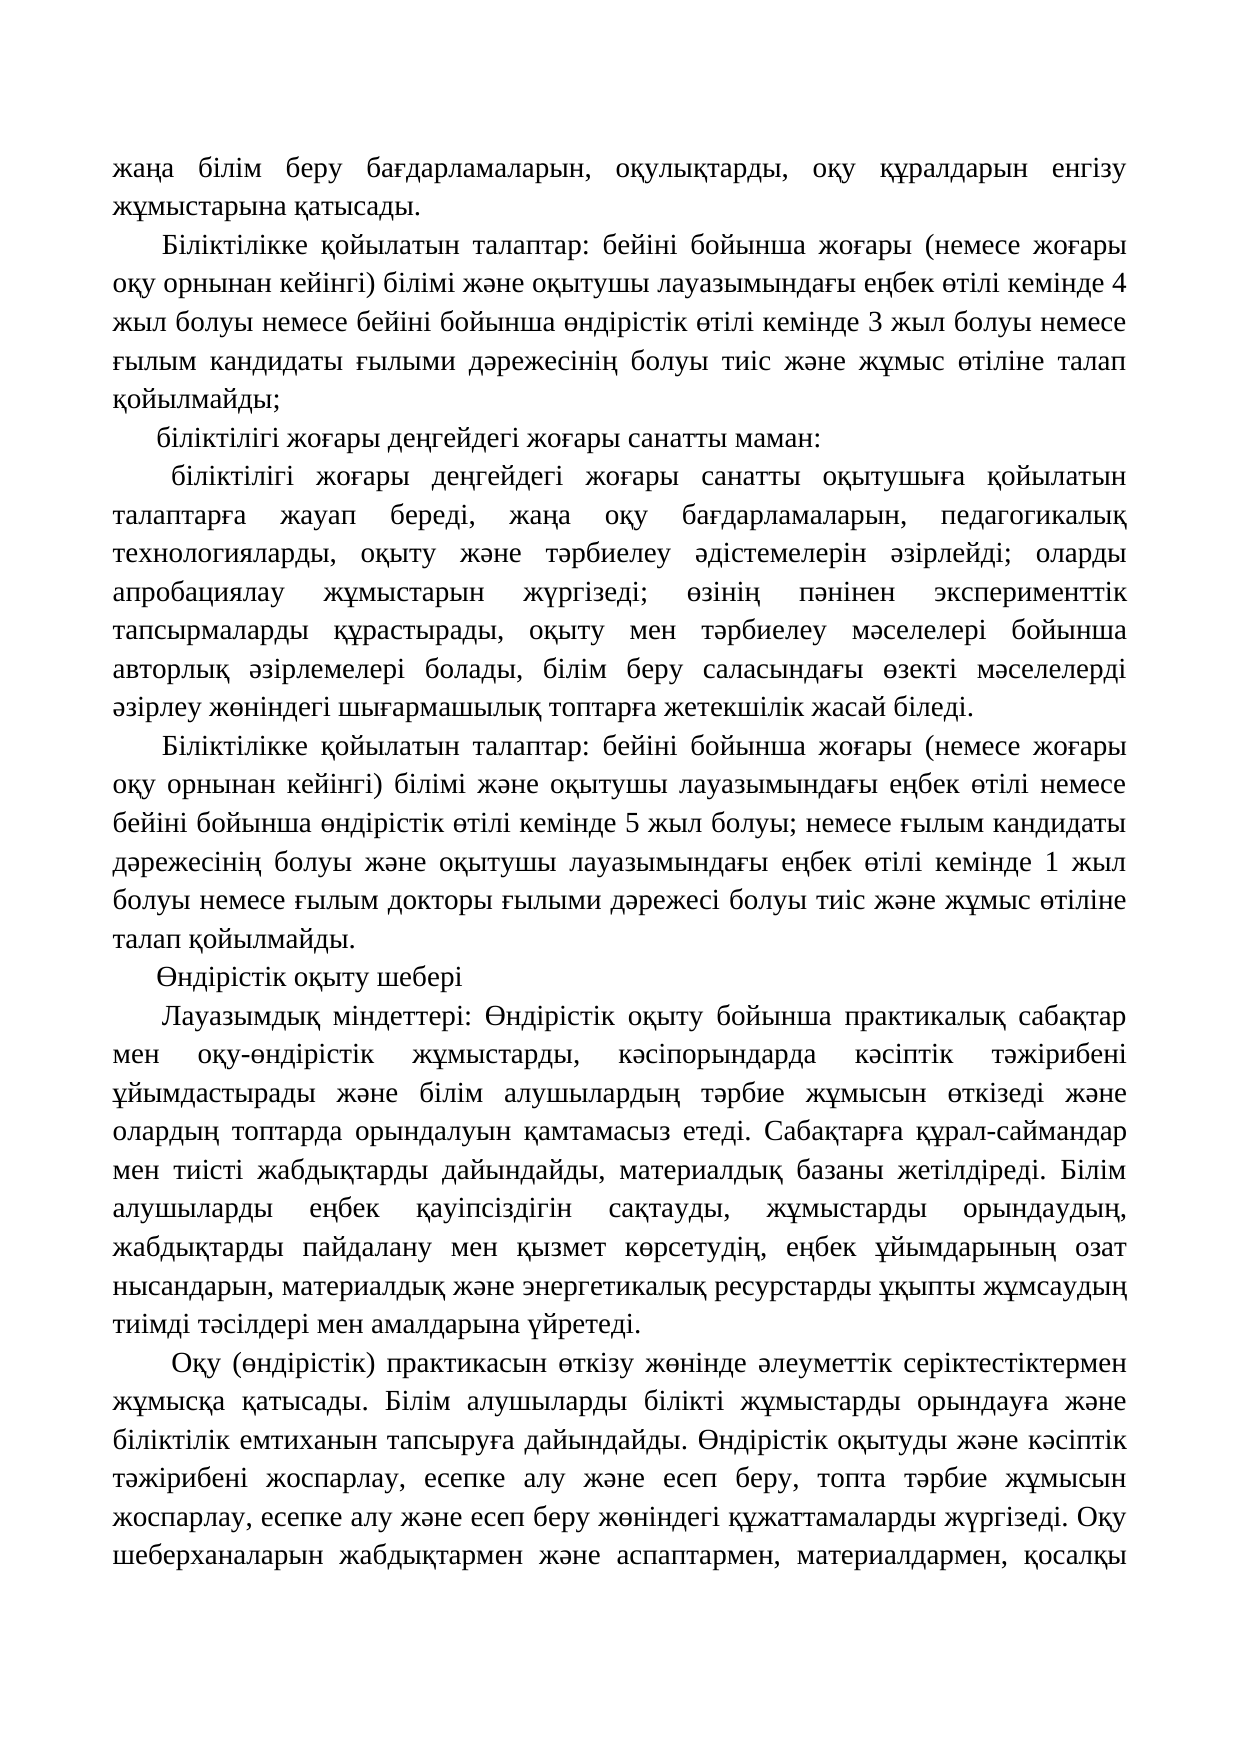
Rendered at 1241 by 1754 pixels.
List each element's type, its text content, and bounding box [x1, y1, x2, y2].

text біліктілігі жоғары деңгейдегі жоғары санатты оқытушыға қойылатын талаптарға жауап береді, жаңа оқу бағдарламаларын, педагогикалық технологияларды, оқыту және тәрбиелеу әдістемелерін әзірлейді; оларды апробациялау жұмыстарын жүргізеді; өзінің пәнінен эксперименттік тапсырмаларды құрастырады, оқыту мен тәрбиелеу мәселелері бойынша авторлық әзірлемелері болады, білім беру саласындағы өзекті мәселелерді әзірлеу жөніндегі шығармашылық топтарға жетекшілік жасай біледі. [112, 458, 1128, 723]
text Біліктілікке қойылатын талаптар: бейіні бойынша жоғары (немесе жоғары оқу орнынан кейінгі) білімі және оқытушы лауазымындағы еңбек өтілі кемінде 4 жыл болуы немесе бейіні бойынша өндірістік өтілі кемінде 3 жыл болуы немесе ғылым кандидаты ғылыми дәрежесінің болуы тиіс және жұмыс өтіліне талап қойылмайды; [112, 227, 1128, 415]
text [112, 1345, 1128, 1571]
text Біліктілікке қойылатын талаптар: бейіні бойынша жоғары (немесе жоғары оқу орнынан кейінгі) білімі және оқытушы лауазымындағы еңбек өтілі немесе бейіні бойынша өндірістік өтілі кемінде 5 жыл болуы; немесе ғылым кандидаты дәрежесінің болуы және оқытушы лауазымындағы еңбек өтілі кемінде 1 жыл болуы немесе ғылым докторы ғылыми дәрежесі болуы тиіс және жұмыс өтіліне талап қойылмайды. [112, 728, 1128, 954]
text біліктілігі жоғары деңгейдегі жоғары санатты маман: [112, 420, 1128, 453]
text Лауазымдық міндеттері: Өндірістік оқыту бойынша практикалық сабақтар мен оқу-өндірістік жұмыстарды, кәсіпорындарда кәсіптік тәжірибені ұйымдастырады және білім алушылардың тәрбие жұмысын өткізеді және олардың топтарда орындалуын қамтамасыз етеді. Сабақтарға құрал-саймандар мен тиісті жабдықтарды дайындайды, материалдық базаны жетілдіреді. Білім алушыларды еңбек қауіпсіздігін сақтауды, жұмыстарды орындаудың, жабдықтарды пайдалану мен қызмет көрсетудің, еңбек ұйымдарының озат нысандарын, материалдық және энергетикалық ресурстарды ұқыпты жұмсаудың тиімді тәсілдері мен амалдарына үйретеді. [112, 998, 1128, 1340]
text Өндірістік оқыту шебері [112, 959, 1128, 993]
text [112, 150, 1128, 222]
